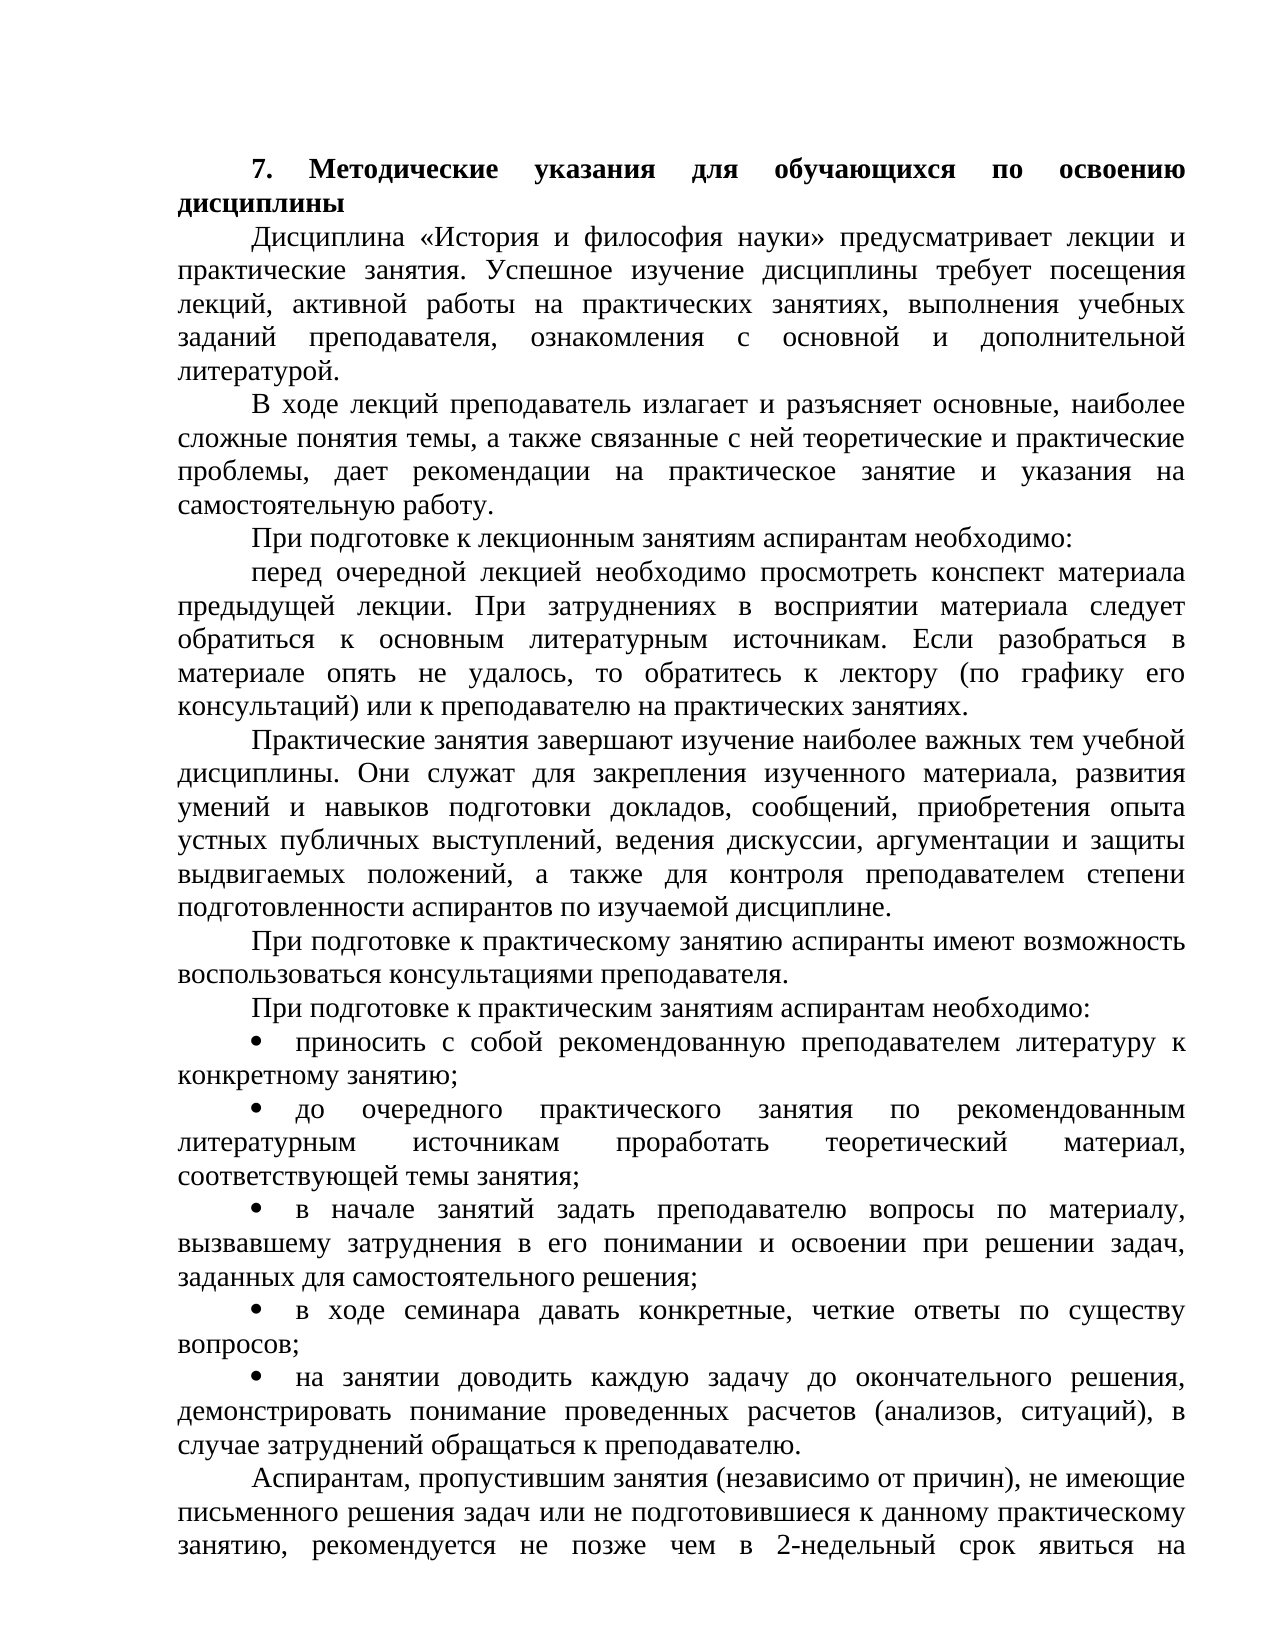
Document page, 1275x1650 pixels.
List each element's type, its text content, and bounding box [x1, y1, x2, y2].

list перед очередной лекцией необходимо просмотреть конспект материала предыдущей лекции. При затруднениях в восприятии материала следует обратиться к основным литературным источникам. Если разобраться в материале опять не удалось, то обратитесь к лектору (по графику его консультаций) или к преподавателю на практических занятиях. [177, 554, 1186, 722]
list В ходе лекций преподаватель излагает и разъясняет основные, наиболее сложные понятия темы, а также связанные с ней теоретические и практические проблемы, дает рекомендации на практическое занятие и указания на самостоятельную работу. [177, 386, 1186, 521]
text При подготовке к практическому занятию аспиранты имеют возможность воспользоваться консультациями преподавателя. [177, 923, 1186, 990]
list 7. Методические указания для обучающихся по освоению дисциплины [177, 152, 1186, 219]
list При подготовке к практическим занятиям аспирантам необходимо: [177, 990, 1186, 1024]
list При подготовке к лекционным занятиям аспирантам необходимо: [177, 521, 1186, 554]
list до очередного практического занятия по рекомендованным литературным источникам проработать теоретический материал, соответствующей темы занятия; [177, 1091, 1186, 1192]
list в ходе семинара давать конкретные, четкие ответы по существу вопросов; [177, 1292, 1186, 1359]
list на занятии доводить каждую задачу до окончательного решения, демонстрировать понимание проведенных расчетов (анализов, ситуаций), в случае затруднений обращаться к преподавателю. [177, 1359, 1186, 1460]
list в начале занятий задать преподавателю вопросы по материалу, вызвавшему затруднения в его понимании и освоении при решении задач, заданных для самостоятельного решения; [177, 1192, 1186, 1292]
list приносить с собой рекомендованную преподавателем литературу к конкретному занятию; [177, 1024, 1186, 1091]
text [177, 1460, 1186, 1561]
text Практические занятия завершают изучение наиболее важных тем учебной дисциплины. Они служат для закрепления изученного материала, развития умений и навыков подготовки докладов, сообщений, приобретения опыта устных публичных выступлений, ведения дискуссии, аргументации и защиты выдвигаемых положений, а также для контроля преподавателем степени подготовленности аспирантов по изучаемой дисциплине. [177, 722, 1186, 923]
list Дисциплина «История и философия науки» предусматривает лекции и практические занятия. Успешное изучение дисциплины требует посещения лекций, активной работы на практических занятиях, выполнения учебных заданий преподавателя, ознакомления с основной и дополнительной литературой. [177, 219, 1186, 386]
